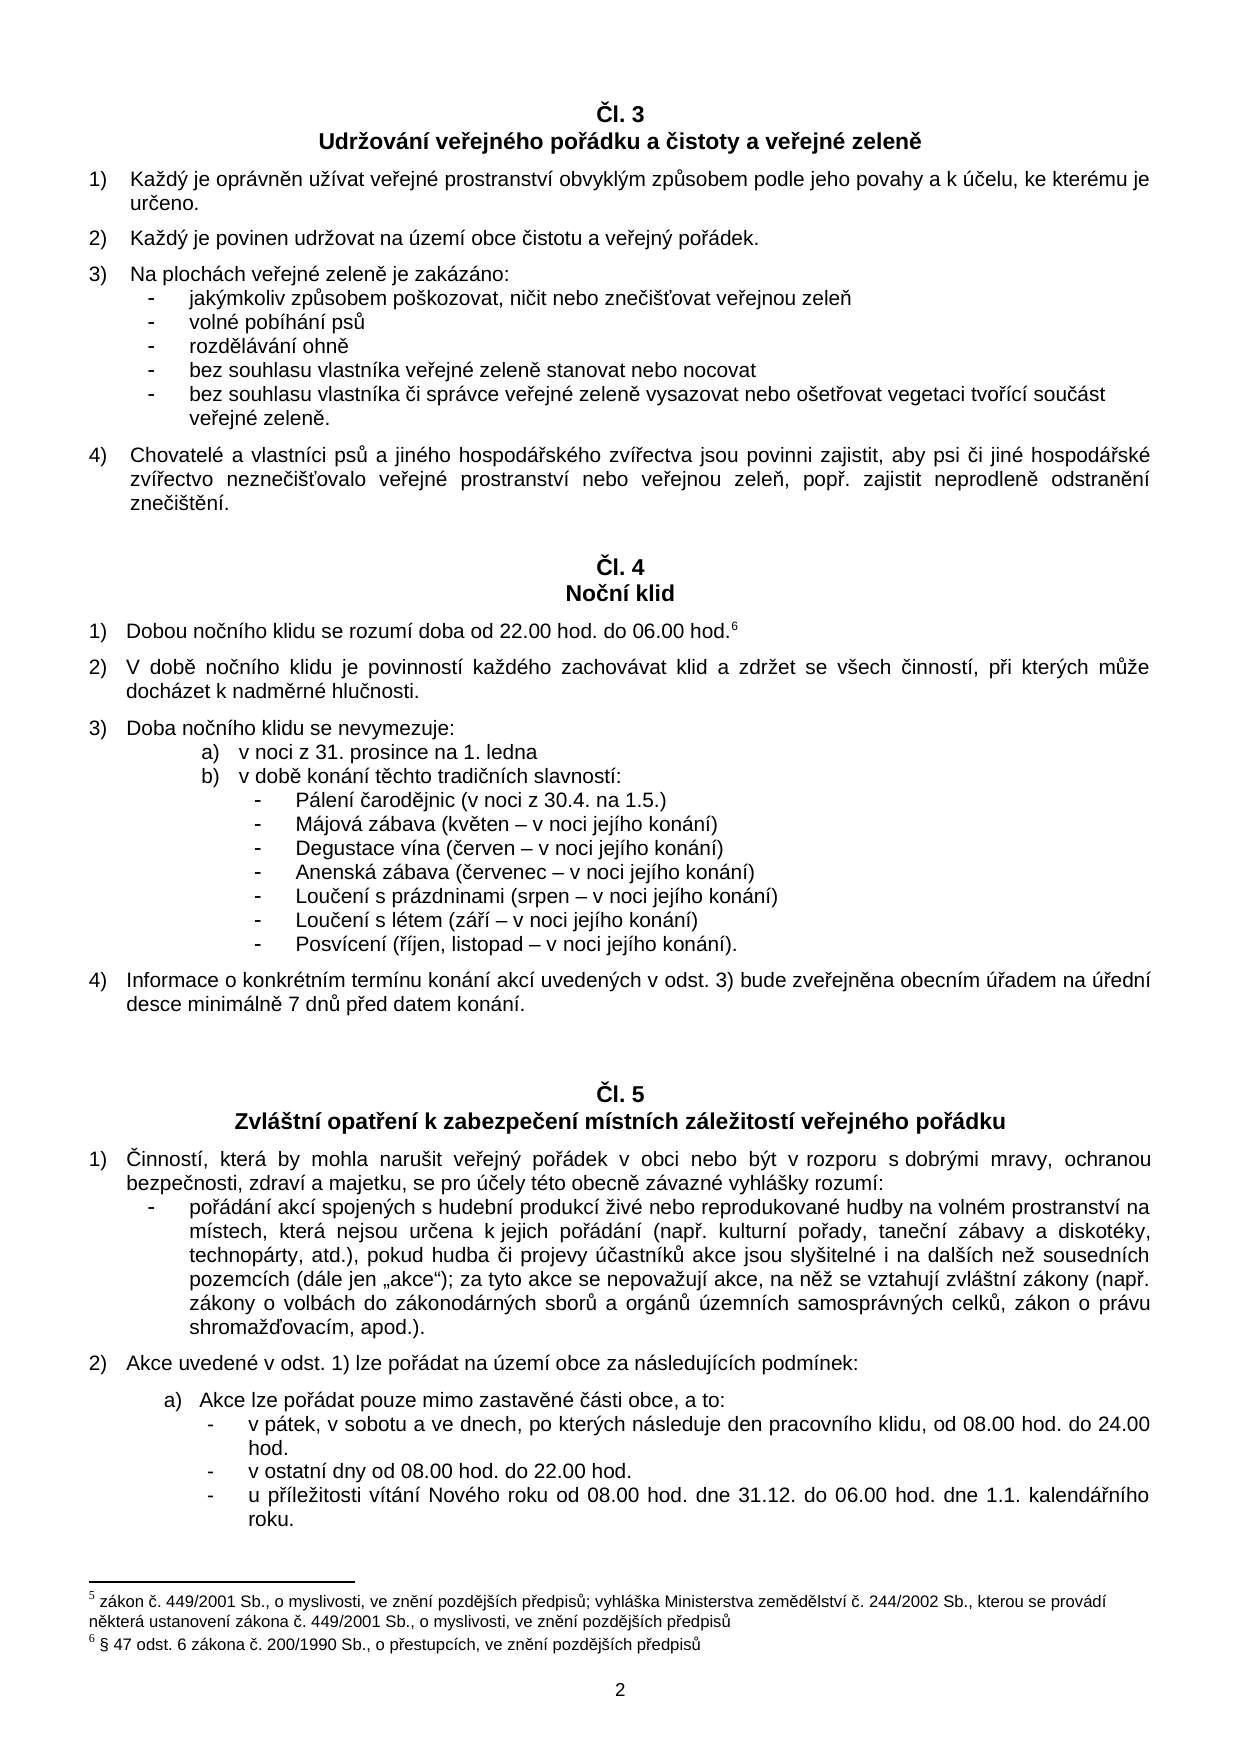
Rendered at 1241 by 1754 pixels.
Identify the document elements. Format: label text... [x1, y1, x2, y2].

list v pátek, v sobotu a ve dnech, po kterých následuje den pracovního klidu, od 08.00 hod. do 24.00 hod. [207, 1411, 1152, 1459]
list u příležitosti vítání Nového roku od 08.00 hod. dne 31.12. do 06.00 hod. dne 1.1. kalendářního roku. [207, 1483, 1152, 1531]
list rozdělávání ohně [148, 334, 1152, 358]
list Informace o konkrétním termínu konání akcí uvedených v odst. 3) bude zveřejněna obecním úřadem na úřední desce minimálně 7 dnů před datem konání. [89, 968, 1152, 1016]
text Čl. 4 [89, 553, 1152, 580]
list v ostatní dny od 08.00 hod. do 22.00 hod. [207, 1459, 1152, 1483]
list Loučení s létem (září – v noci jejího konání) [254, 908, 1152, 932]
text Čl. 5 [89, 1081, 1152, 1108]
list Doba nočního klidu se nevymezuje: [89, 716, 1152, 739]
text Čl. 3 [89, 101, 1152, 128]
list Chovatelé a vlastníci psů a jiného hospodářského zvířectva jsou povinni zajistit, aby psi či jiné hospodářské zvířectvo neznečišťovalo veřejné prostranství nebo veřejnou zeleň, popř. zajistit neprodleně odstranění znečištění. [89, 443, 1152, 514]
text Zvláštní opatření k zabezpečení místních záležitostí veřejného pořádku [89, 1108, 1152, 1134]
list Akce uvedené v odst. 1) lze pořádat na území obce za následujících podmínek: [89, 1351, 1152, 1375]
list Posvícení (říjen, listopad – v noci jejího konání). [254, 932, 1152, 956]
list jakýmkoliv způsobem poškozovat, ničit nebo znečišťovat veřejnou zeleň [148, 286, 1152, 310]
list Loučení s prázdninami (srpen – v noci jejího konání) [254, 884, 1152, 908]
list bez souhlasu vlastníka či správce veřejné zeleně vysazovat nebo ošetřovat vegetaci tvořící součást veřejné zeleně. [148, 382, 1152, 430]
list Anenská zábava (červenec – v noci jejího konání) [254, 859, 1152, 884]
list pořádání akcí spojených s hudební produkcí živé nebo reprodukované hudby na volném prostranství na místech, která nejsou určena k jejich pořádání (např. kulturní pořady, taneční zábavy a diskotéky, technopárty, atd.), pokud hudba či projevy účastníků akce jsou slyšitelné i na dalších než sousedních pozemcích (dále jen „akce“); za tyto akce se nepovažují akce, na něž se vztahují zvláštní zákony (např. zákony o volbách do zákonodárných sborů a orgánů územních samosprávných celků, zákon o právu shromažďovacím, apod.). [148, 1194, 1152, 1338]
list volné pobíhání psů [148, 310, 1152, 334]
list V době nočního klidu je povinností každého zachovávat klid a zdržet se všech činností, při kterých může docházet k nadměrné hlučnosti. [89, 655, 1152, 703]
list Činností, která by mohla narušit veřejný pořádek v obci nebo být v rozporu s dobrými mravy, ochranou bezpečnosti, zdraví a majetku, se pro účely této obecně závazné vyhlášky rozumí: [89, 1147, 1152, 1194]
list Každý je povinen udržovat na území obce čistotu a veřejný pořádek. [89, 226, 1152, 250]
list Pálení čarodějnic (v noci z 30.4. na 1.5.) [254, 787, 1152, 811]
list Každý je oprávněn užívat veřejné prostranství obvyklým způsobem podle jeho povahy a k účelu, ke kterému je určeno. [89, 167, 1152, 214]
list Dobou nočního klidu se rozumí doba od 22.00 hod. do 06.00 hod. [89, 619, 1152, 643]
list v noci z 31. prosince na 1. ledna [201, 739, 1152, 763]
list Akce lze pořádat pouze mimo zastavěné části obce, a to: [164, 1387, 1152, 1411]
text Noční klid [89, 580, 1152, 606]
list v době konání těchto tradičních slavností: [201, 763, 1152, 787]
list Májová zábava (květen – v noci jejího konání) [254, 811, 1152, 836]
list Na plochách veřejné zeleně je zakázáno: [89, 262, 1152, 286]
text Udržování veřejného pořádku a čistoty a veřejné zeleně [89, 128, 1152, 154]
list Degustace vína (červen – v noci jejího konání) [254, 836, 1152, 859]
list bez souhlasu vlastníka veřejné zeleně stanovat nebo nocovat [148, 358, 1152, 382]
